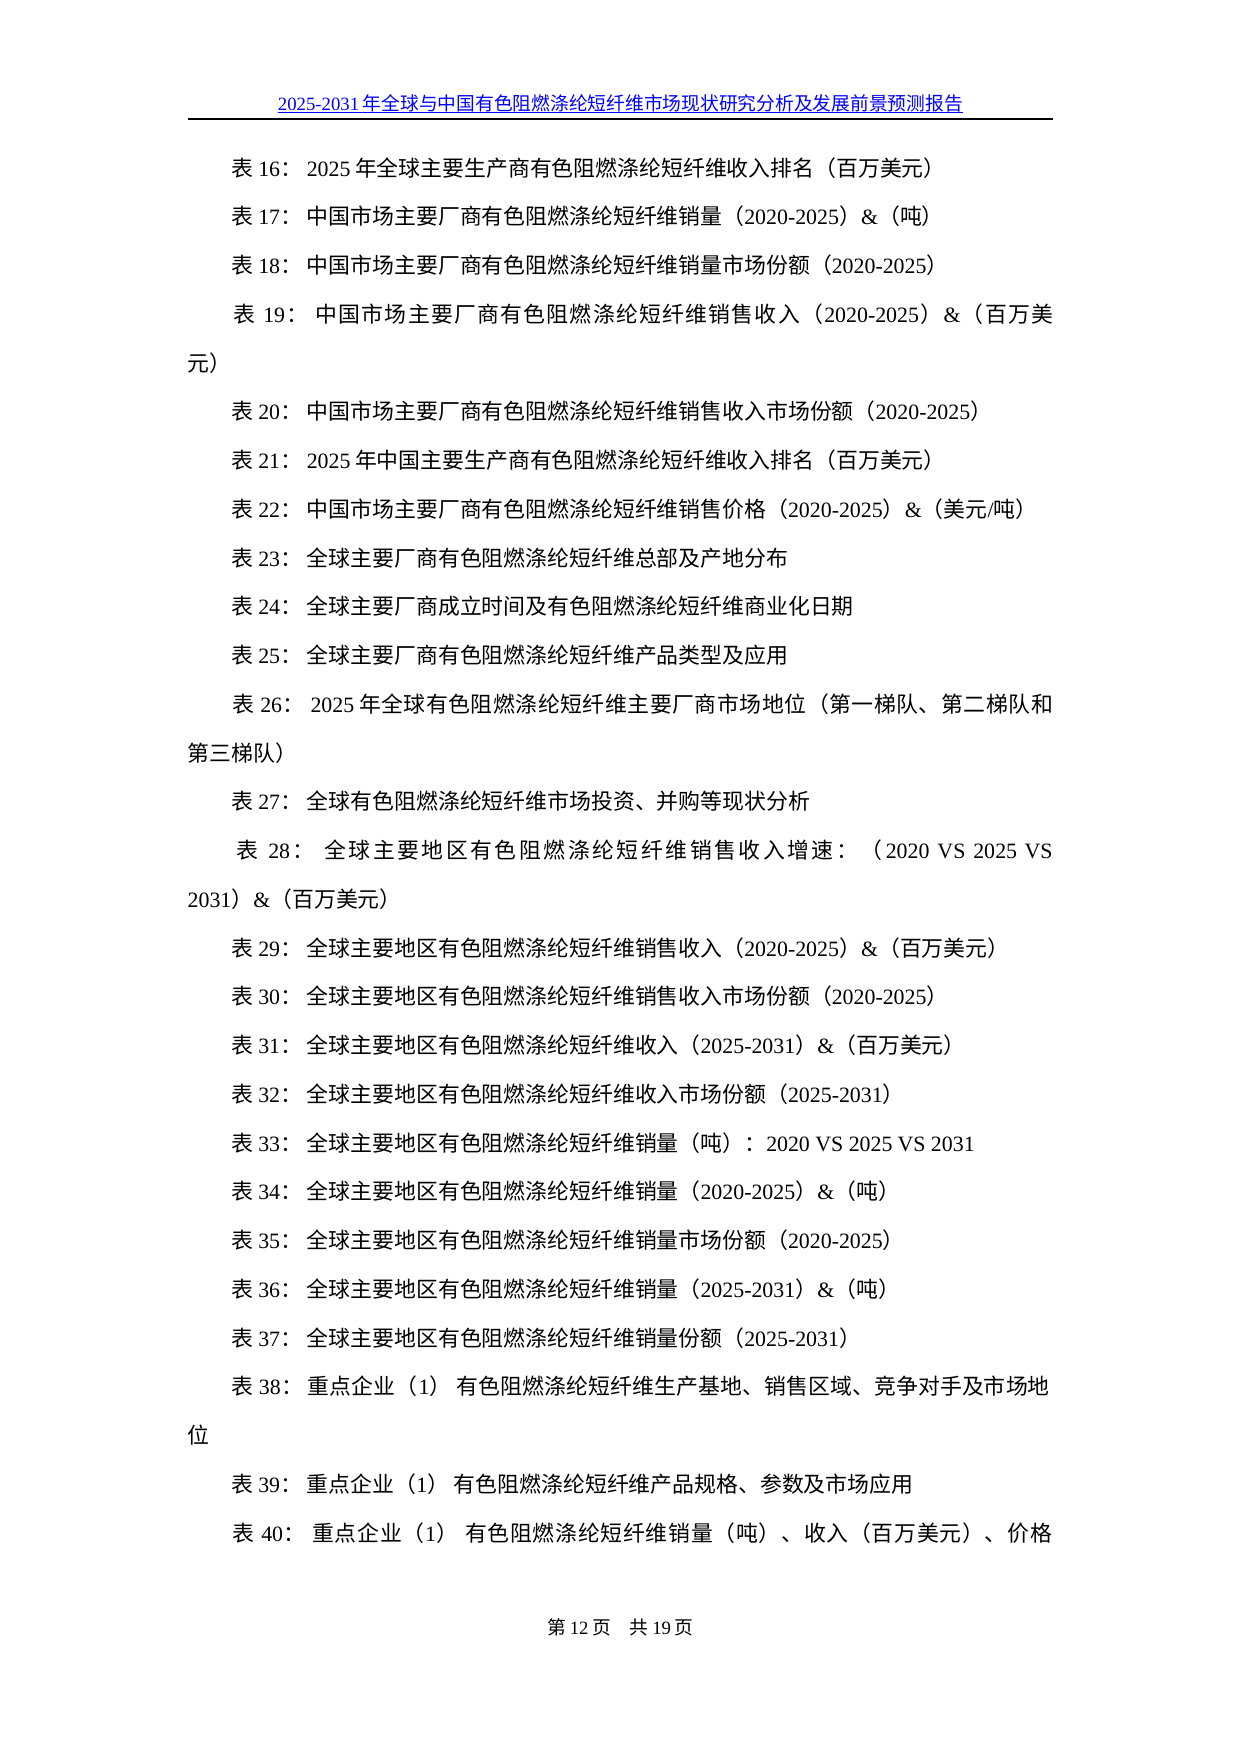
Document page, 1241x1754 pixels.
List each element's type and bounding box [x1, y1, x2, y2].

text [187, 150, 1053, 1548]
